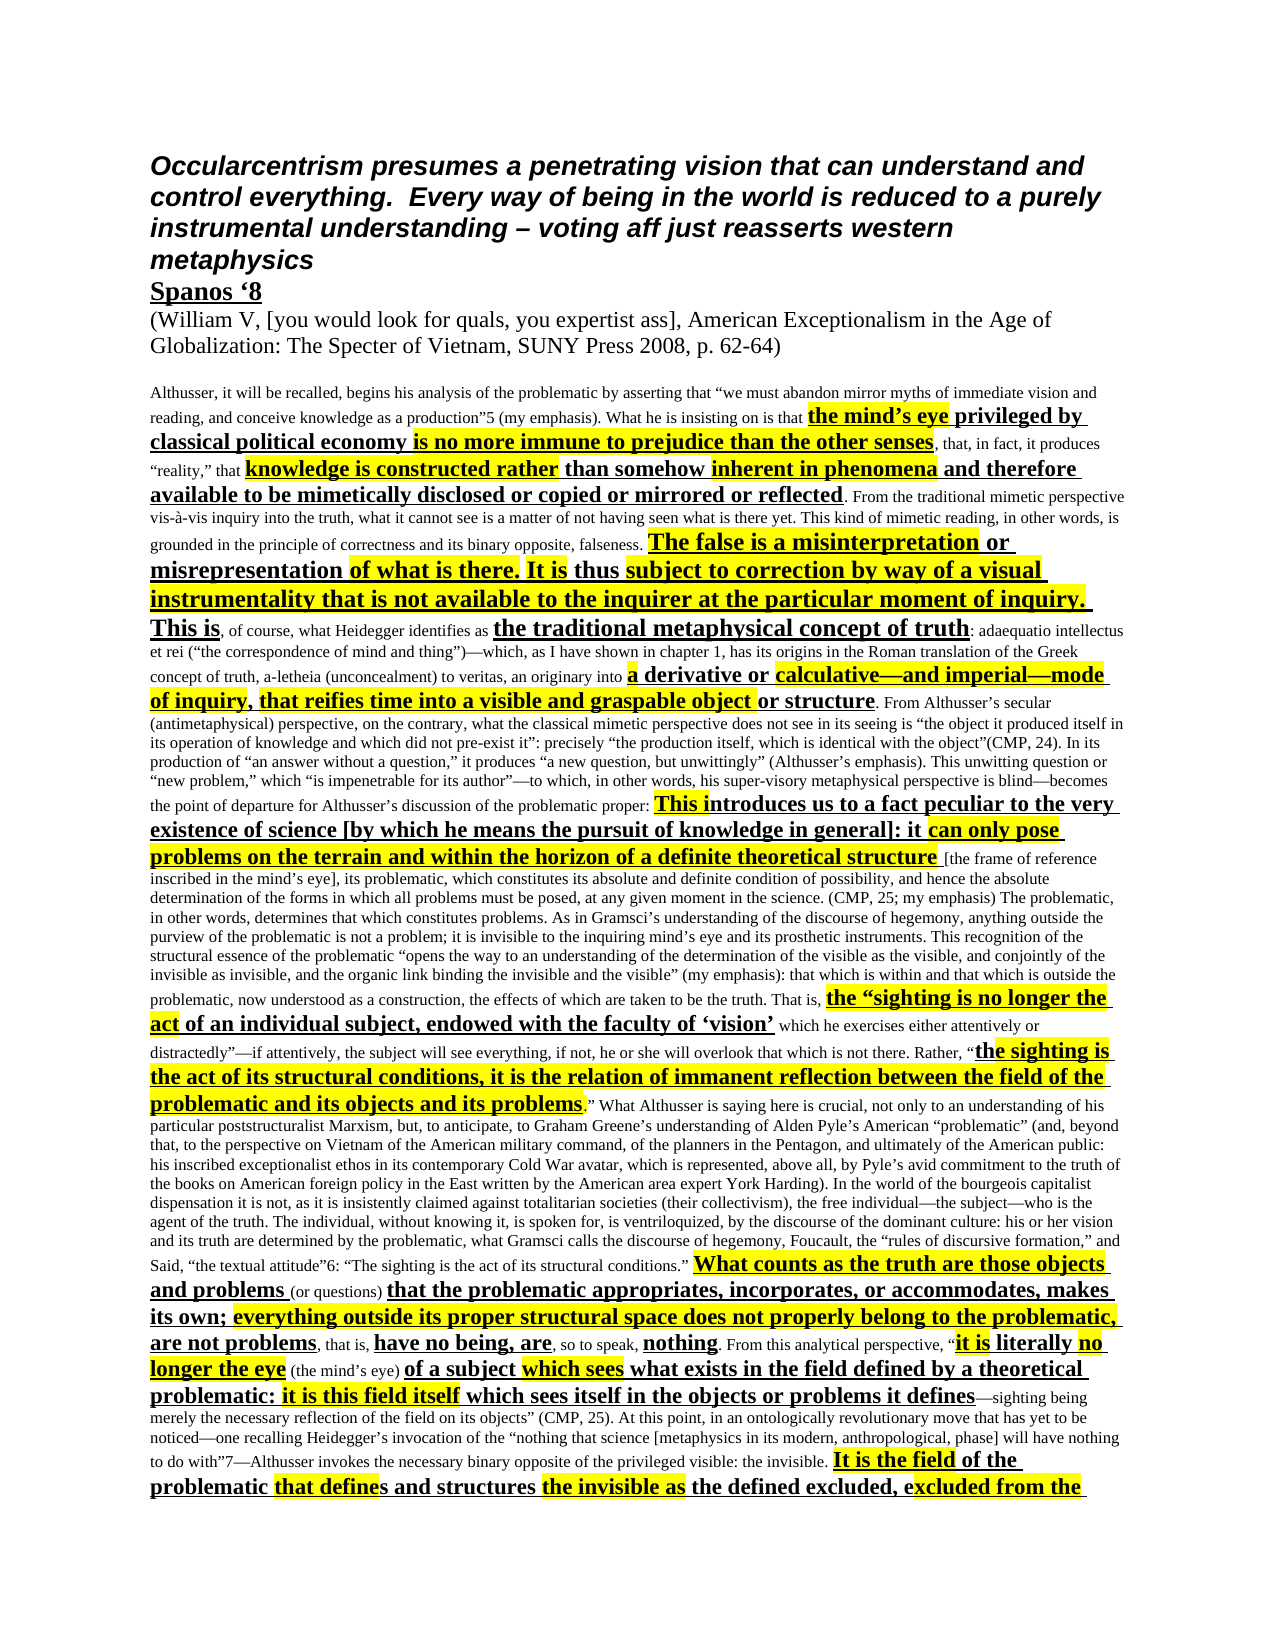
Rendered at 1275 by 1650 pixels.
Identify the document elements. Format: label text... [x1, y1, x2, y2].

subtitle Occularcentrism presumes a penetrating vision that can understand and control everything. Every way of being in the world is reduced to a purely instrumental understanding – voting aff just reasserts western metaphysics [150, 150, 1125, 275]
text (William V, [you would look for quals, you expertist ass], American Exceptionalism in the Age of Globalization: The Specter of Vietnam, SUNY Press 2008, p. 62-64) [150, 306, 1125, 359]
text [150, 383, 1125, 1499]
text Spanos ‘8 [150, 275, 1125, 306]
